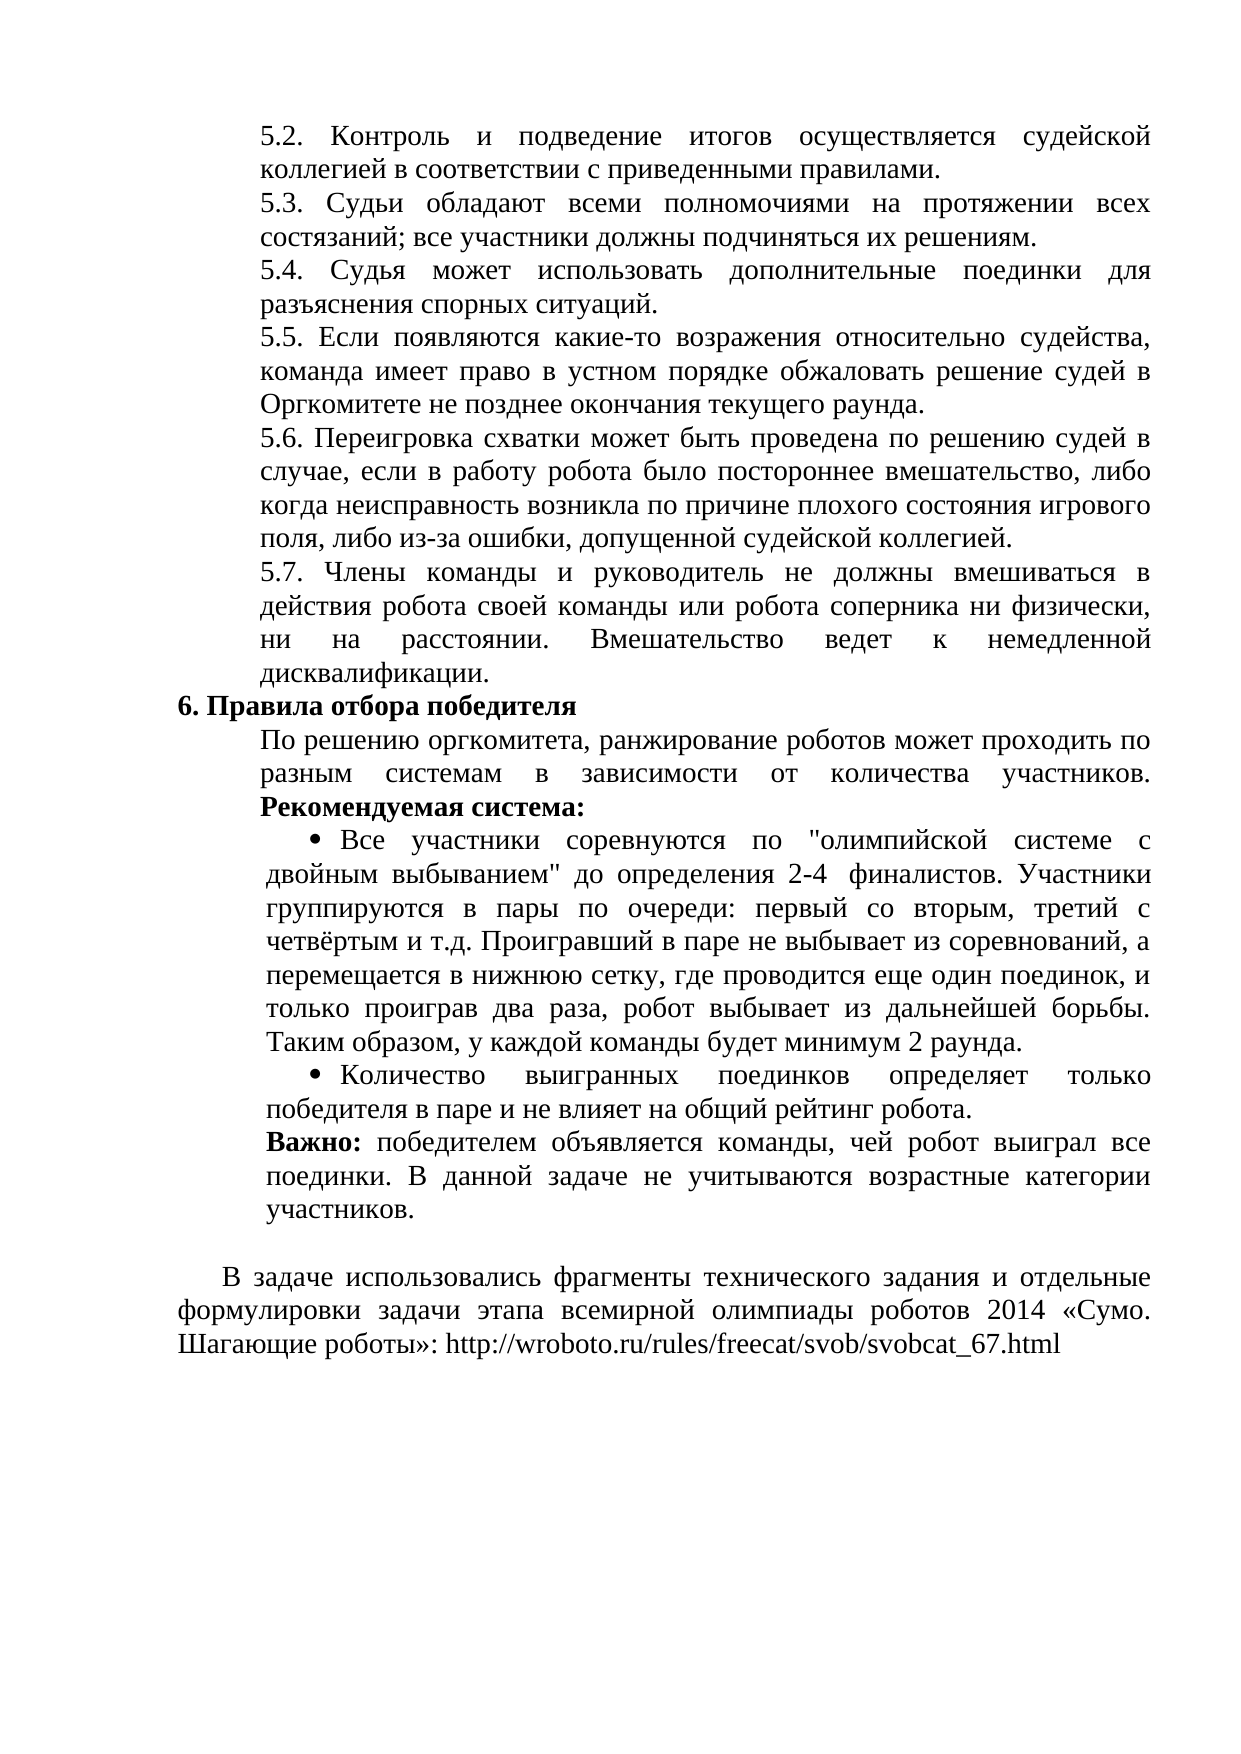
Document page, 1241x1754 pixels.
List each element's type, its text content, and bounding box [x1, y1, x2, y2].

text 6. Правила отбора победителя [177, 688, 1152, 722]
text 5.2. Контроль и подведение итогов осуществляется судейской коллегией в соответствии с приведенными правилами. [260, 118, 1152, 185]
text Важно: победителем объявляется команды, чей робот выиграл все поединки. В данной задаче не учитываются возрастные категории участников. [266, 1124, 1152, 1225]
list Все участники соревнуются по "олимпийской системе с двойным выбыванием" до определения 2-4 финалистов. Участники группируются в пары по очереди: первый со вторым, третий с четвёртым и т.д. Проигравший в паре не выбывает из соревнований, а перемещается в нижнюю сетку, где проводится еще один поединок, и только проиграв два раза, робот выбывает из дальнейшей борьбы. Таким образом, у каждой команды будет минимум 2 раунда. [266, 822, 1152, 1057]
text 5.4. Судья может использовать дополнительные поединки для разъяснения спорных ситуаций. [260, 252, 1152, 319]
list Количество выигранных поединков определяет только победителя в паре и не влияет на общий рейтинг робота. [266, 1057, 1152, 1124]
text По решению оргкомитета, ранжирование роботов может проходить по разным системам в зависимости от количества участников. Рекомендуемая система: [260, 722, 1152, 822]
text 5.7. Члены команды и руководитель не должны вмешиваться в действия робота своей команды или робота соперника ни физически, ни на расстоянии. Вмешательство ведет к немедленной дисквалификации. [260, 554, 1152, 688]
text В задаче использовались фрагменты технического задания и отдельные формулировки задачи этапа всемирной олимпиады роботов 2014 «Сумо. Шагающие роботы»: http://wroboto.ru/rules/freecat/svob/svobcat_67.html [177, 1259, 1152, 1359]
text 5.3. Судьи обладают всеми полномочиями на протяжении всех состязаний; все участники должны подчиняться их решениям. [260, 185, 1152, 252]
text 5.5. Если появляются какие-то возражения относительно судейства, команда имеет право в устном порядке обжаловать решение судей в Оргкомитете не позднее окончания текущего раунда. [260, 319, 1152, 420]
text 5.6. Переигровка схватки может быть проведена по решению судей в случае, если в работу робота было постороннее вмешательство, либо когда неисправность возникла по причине плохого состояния игрового поля, либо из-за ошибки, допущенной судейской коллегией. [260, 420, 1152, 554]
